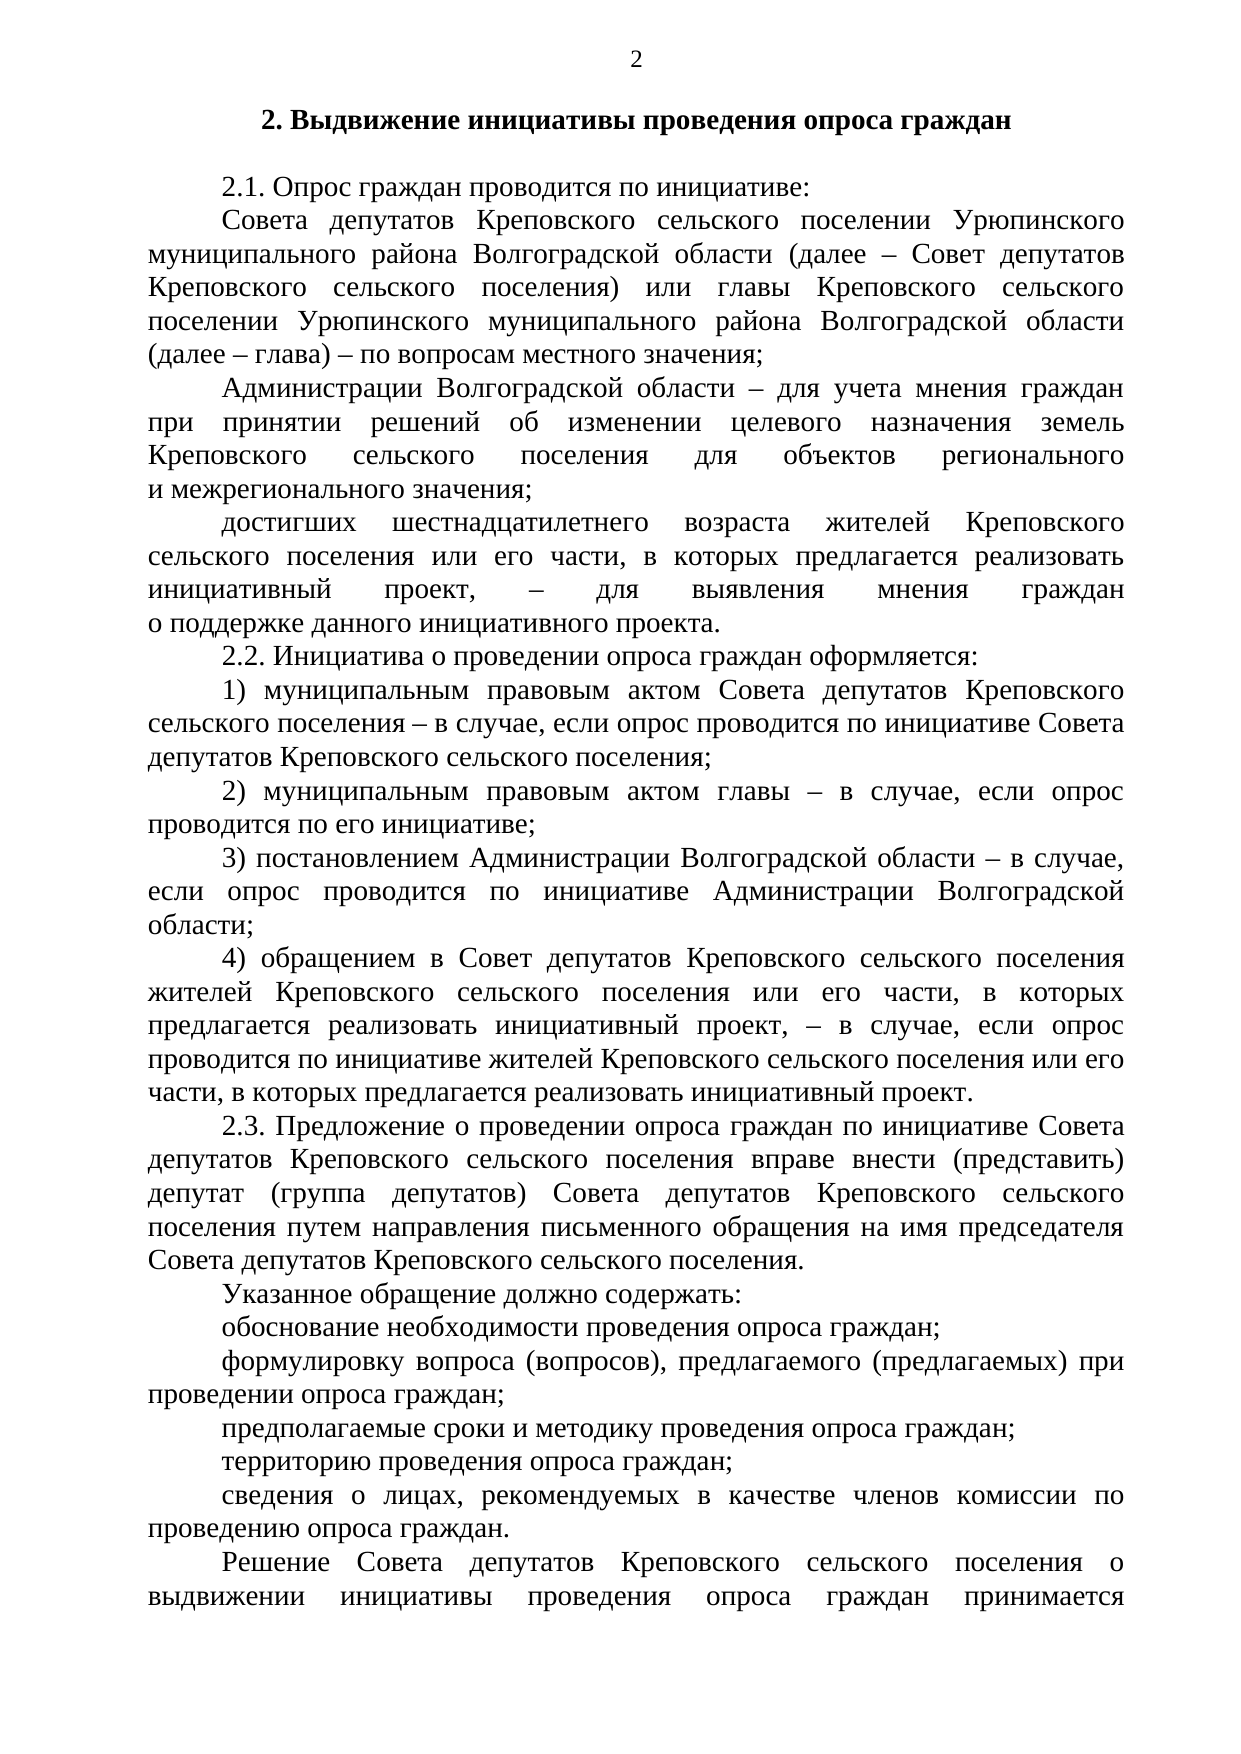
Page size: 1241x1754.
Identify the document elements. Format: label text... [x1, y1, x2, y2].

text 2.1. Опрос граждан проводится по инициативе: [148, 169, 1125, 202]
text 1) муниципальным правовым актом Совета депутатов Креповского сельского поселения – в случае, если опрос проводится по инициативе Совета депутатов Креповского сельского поселения; [148, 672, 1125, 773]
text 4) обращением в Совет депутатов Креповского сельского поселения жителей Креповского сельского поселения или его части, в которых предлагается реализовать инициативный проект, – в случае, если опрос проводится по инициативе жителей Креповского сельского поселения или его части, в которых предлагается реализовать инициативный проект. [148, 940, 1125, 1108]
text Совета депутатов Креповского сельского поселении Урюпинского муниципального района Волгоградской области (далее – Совет депутатов Креповского сельского поселения) или главы Креповского сельского поселении Урюпинского муниципального района Волгоградской области (далее – глава) – по вопросам местного значения; [148, 202, 1125, 370]
text территорию проведения опроса граждан; [148, 1443, 1125, 1477]
text достигших шестнадцатилетнего возраста жителей Креповского сельского поселения или его части, в которых предлагается реализовать инициативный проект, – для выявления мнения граждан о поддержке данного инициативного проекта. [148, 504, 1125, 638]
text предполагаемые сроки и методику проведения опроса граждан; [148, 1410, 1125, 1443]
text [148, 1544, 1125, 1611]
text формулировку вопроса (вопросов), предлагаемого (предлагаемых) при проведении опроса граждан; [148, 1343, 1125, 1410]
text 3) постановлением Администрации Волгоградской области – в случае, если опрос проводится по инициативе Администрации Волгоградской области; [148, 840, 1125, 940]
text Администрации Волгоградской области – для учета мнения граждан при принятии решений об изменении целевого назначения земель Креповского сельского поселения для объектов регионального и межрегионального значения; [148, 370, 1125, 504]
text Указанное обращение должно содержать: [148, 1276, 1125, 1309]
text 2.3. Предложение о проведении опроса граждан по инициативе Совета депутатов Креповского сельского поселения вправе внести (представить) депутат (группа депутатов) Совета депутатов Креповского сельского поселения путем направления письменного обращения на имя председателя Совета депутатов Креповского сельского поселения. [148, 1108, 1125, 1276]
text обоснование необходимости проведения опроса граждан; [148, 1309, 1125, 1343]
text сведения о лицах, рекомендуемых в качестве членов комиссии по проведению опроса граждан. [148, 1477, 1125, 1544]
text 2.2. Инициатива о проведении опроса граждан оформляется: [148, 638, 1125, 672]
text 2. Выдвижение инициативы проведения опроса граждан [148, 102, 1125, 135]
text 2) муниципальным правовым актом главы – в случае, если опрос проводится по его инициативе; [148, 773, 1125, 840]
